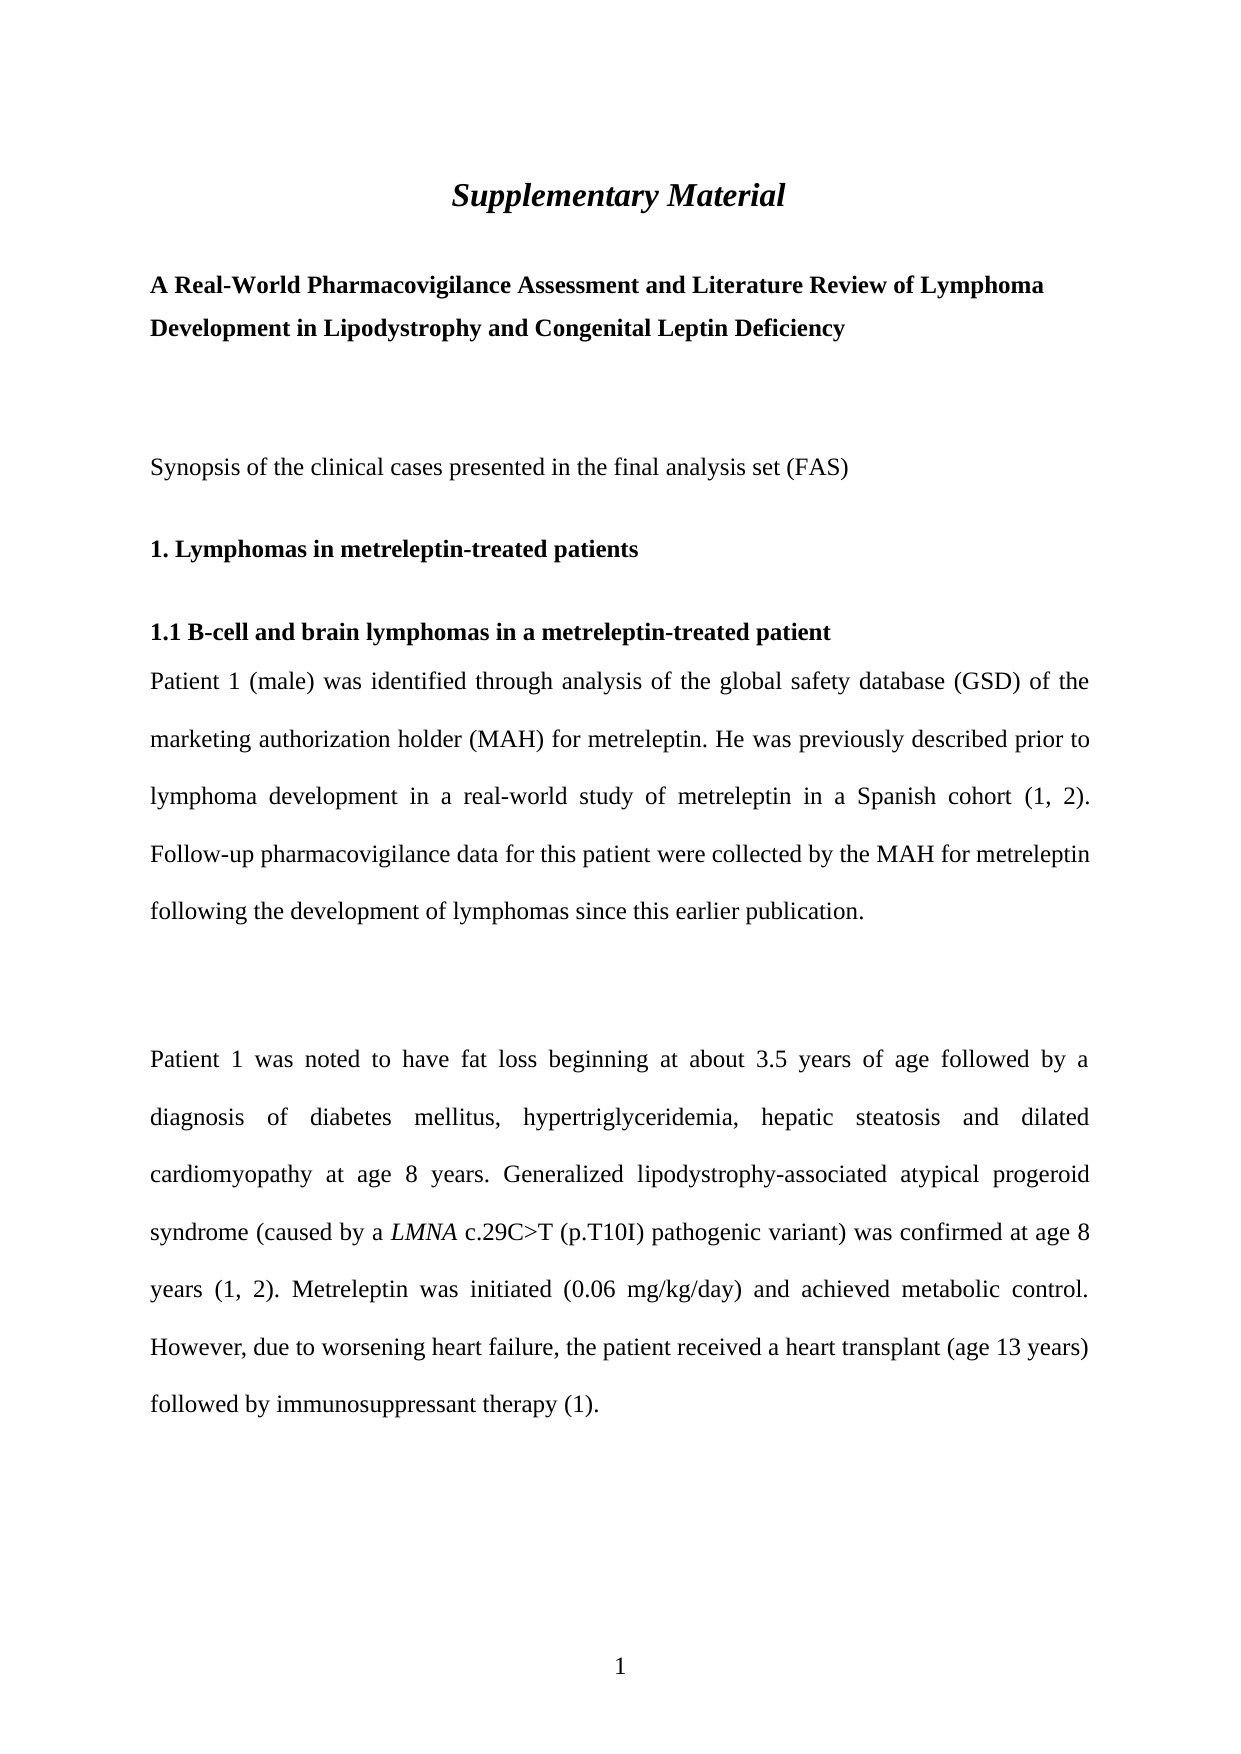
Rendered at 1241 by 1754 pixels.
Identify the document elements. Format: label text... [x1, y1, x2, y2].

title Supplementary Material [150, 175, 1090, 213]
list Synopsis of the clinical cases presented in the final analysis set (FAS) [150, 452, 1090, 480]
text Patient 1 was noted to have fat loss beginning at about 3.5 years of age followed by a diagnosis of diabetes mellitus, hypertriglyceridemia, hepatic steatosis and dilated cardiomyopathy at age 8 years. Generalized lipodystrophy-associated atypical progeroid syndrome (caused by a LMNA c.29C>T (p.T10I) pathogenic variant) was confirmed at age 8 years (1, 2). Metreleptin was initiated (0.06 mg/kg/day) and achieved metabolic control. However, due to worsening heart failure, the patient received a heart transplant (age 13 years) followed by immunosuppressant therapy (1). [150, 1044, 1090, 1418]
title A Real-World Pharmacovigilance Assessment and Literature Review of Lymphoma Development in Lipodystrophy and Congenital Leptin Deficiency [150, 270, 1090, 342]
text 1. Lymphomas in metreleptin-treated patients [150, 534, 1090, 563]
text Patient 1 (male) was identified through analysis of the global safety database (GSD) of the marketing authorization holder (MAH) for metreleptin. He was previously described prior to lymphoma development in a real-world study of metreleptin in a Spanish cohort (1, 2). Follow-up pharmacovigilance data for this patient were collected by the MAH for metreleptin following the development of lymphomas since this earlier publication. [150, 666, 1090, 925]
list B-cell and brain lymphomas in a metreleptin-treated patient [150, 617, 1090, 645]
